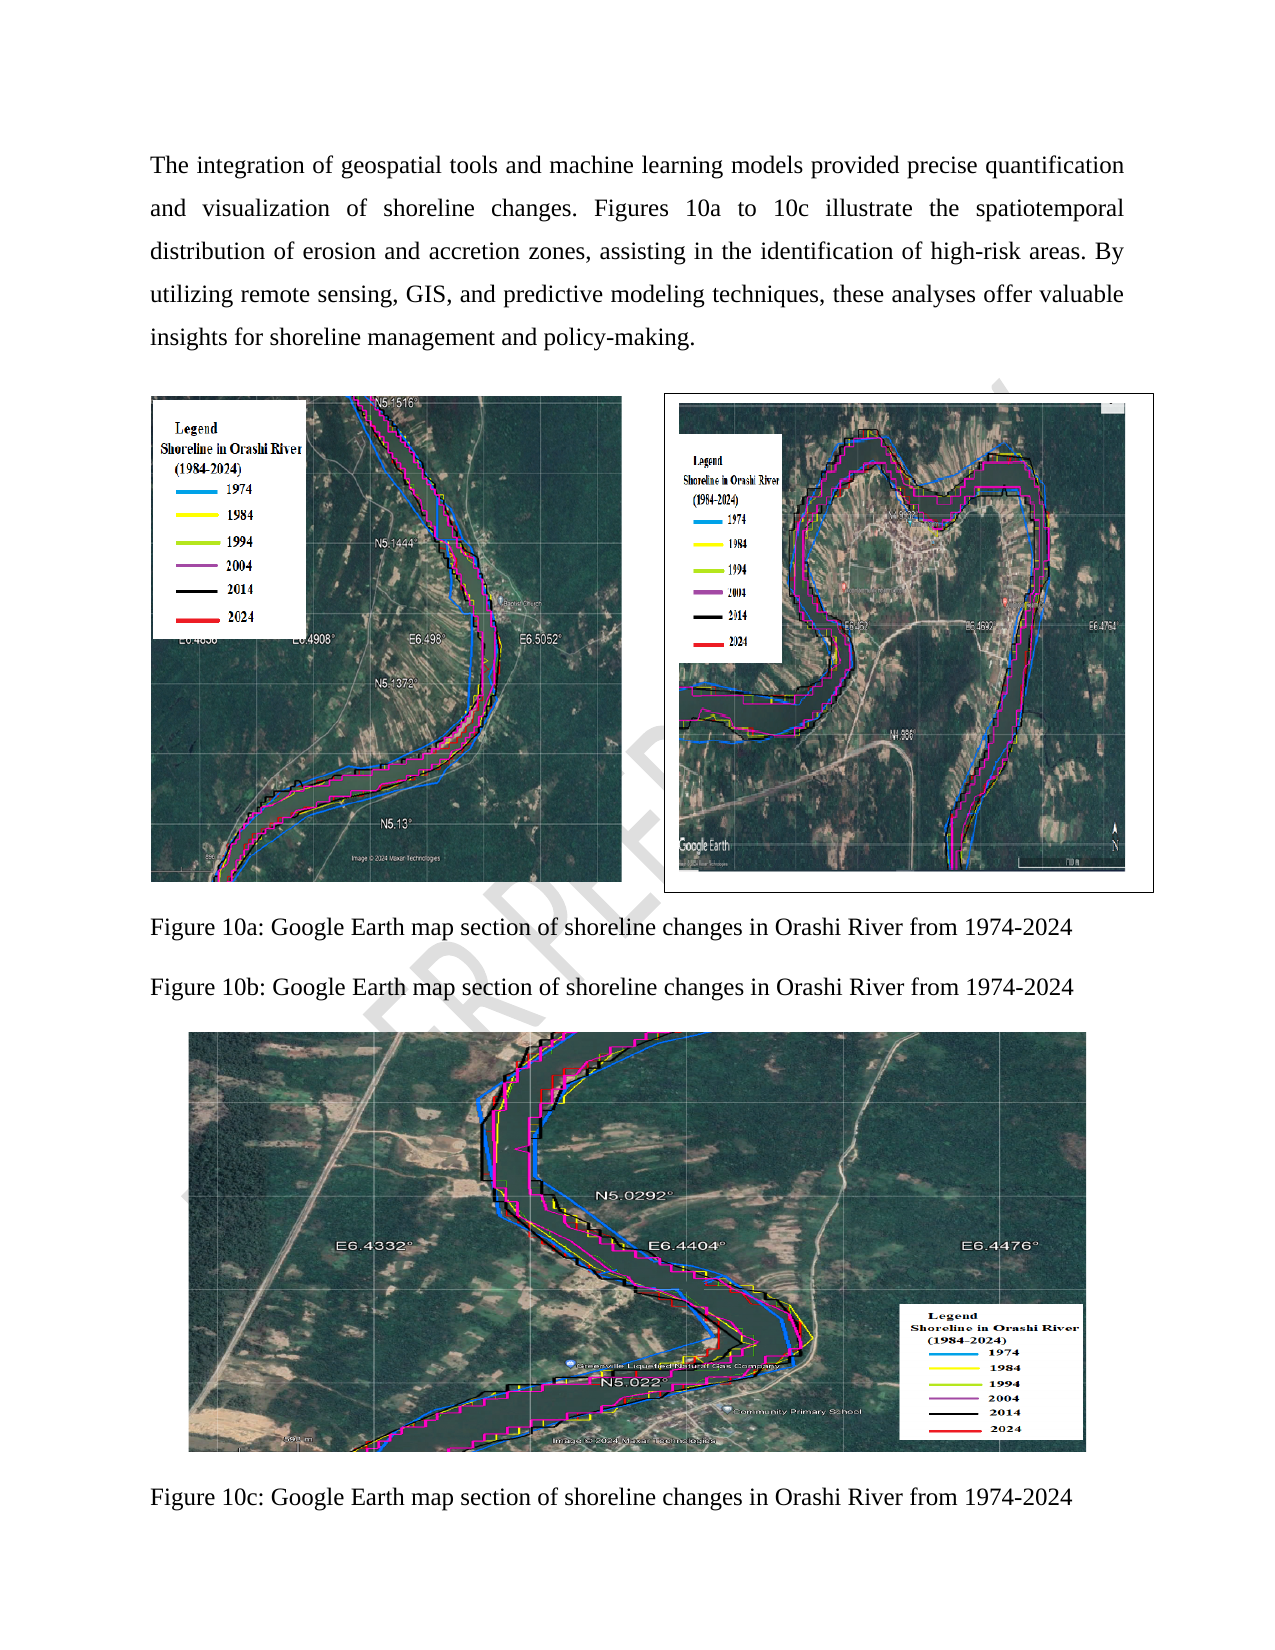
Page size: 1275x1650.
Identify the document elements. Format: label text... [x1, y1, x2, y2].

picture [188, 1032, 1087, 1452]
picture [150, 394, 622, 882]
text Figure 10b: Google Earth map section of shoreline changes in Orashi River from 1974-2024 [150, 972, 1125, 1001]
text Figure 10a: Google Earth map section of shoreline changes in Orashi River from 1974-2024 [150, 912, 1125, 941]
text The integration of geospatial tools and machine learning models provided precise quantification and visualization of shoreline changes. Figures 10a to 10c illustrate the spatiotemporal distribution of erosion and accretion zones, assisting in the identification of high-risk areas. By utilizing remote sensing, GIS, and predictive modeling techniques, these analyses offer valuable insights for shoreline management and policy-making. [150, 150, 1125, 351]
picture [679, 401, 1126, 872]
text Figure 10c: Google Earth map section of shoreline changes in Orashi River from 1974-2024 [150, 1482, 1125, 1511]
